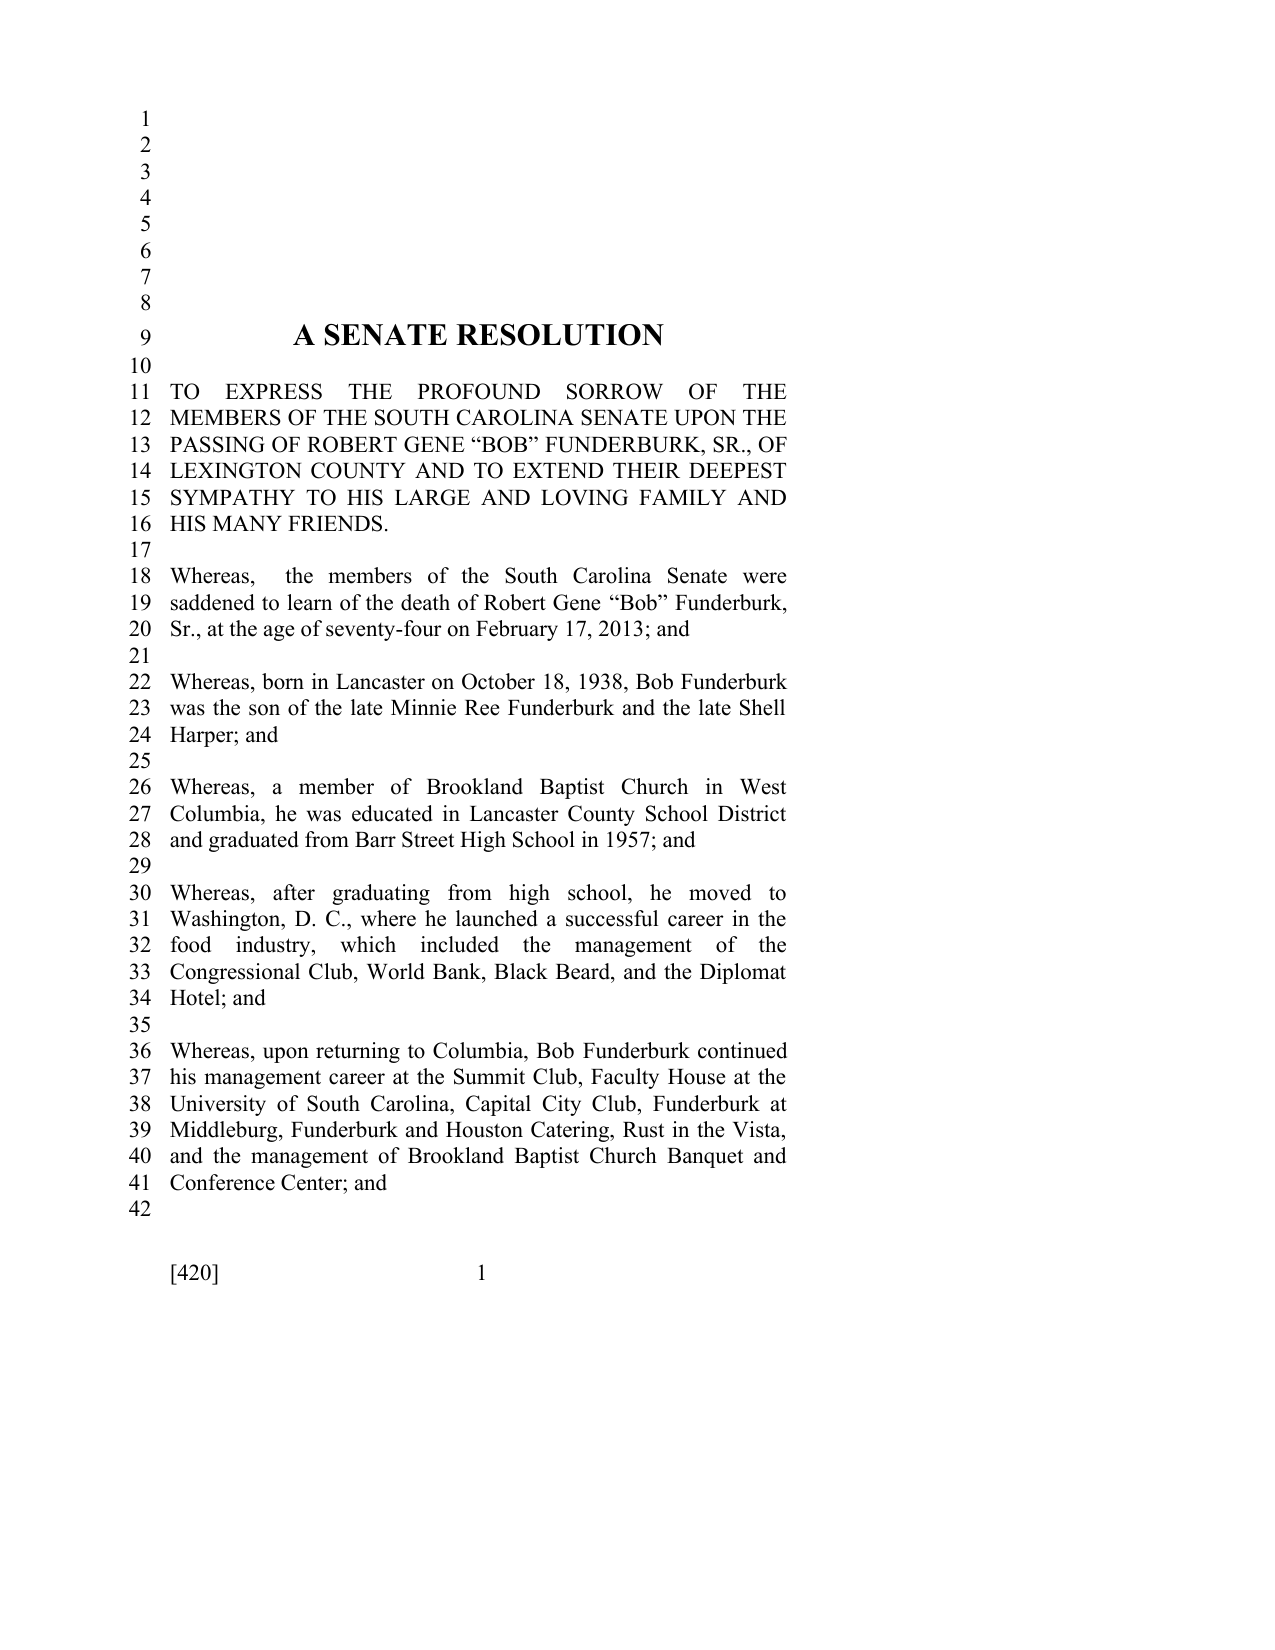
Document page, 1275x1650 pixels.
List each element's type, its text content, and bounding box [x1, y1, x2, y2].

text Whereas, born in Lancaster on October 18, 1938, Bob Funderburk was the son of the late Minnie Ree Funderburk and the late Shell Harper; and [169, 668, 787, 747]
text Whereas, upon returning to Columbia, Bob Funderburk continued his management career at the Summit Club, Faculty House at the University of South Carolina, Capital City Club, Funderburk at Middleburg, Funderburk and Houston Catering, Rust in the Vista, and the management of Brookland Baptist Church Banquet and Conference Center; and [169, 1037, 787, 1195]
text Whereas, a member of Brookland Baptist Church in West Columbia, he was educated in Lancaster County School District and graduated from Barr Street High School in 1957; and [169, 773, 787, 852]
text Whereas, after graduating from high school, he moved to Washington, D. C., where he launched a successful career in the food industry, which included the management of the Congressional Club, World Bank, Black Beard, and the Diplomat Hotel; and [169, 879, 787, 1011]
text A SENATE RESOLUTION [169, 316, 787, 352]
text TO EXPRESS THE PROFOUND SORROW OF THE MEMBERS OF THE SOUTH CAROLINA SENATE UPON THE PASSING OF ROBERT GENE “BOB” FUNDERBURK, SR., OF LEXINGTON COUNTY AND TO EXTEND THEIR DEEPEST SYMPATHY TO HIS LARGE AND LOVING FAMILY AND HIS MANY FRIENDS. [169, 378, 787, 536]
text Whereas, the members of the South Carolina Senate were saddened to learn of the death of Robert Gene “Bob” Funderburk, Sr., at the age of seventy-four on February 17, 2013; and [169, 563, 787, 642]
